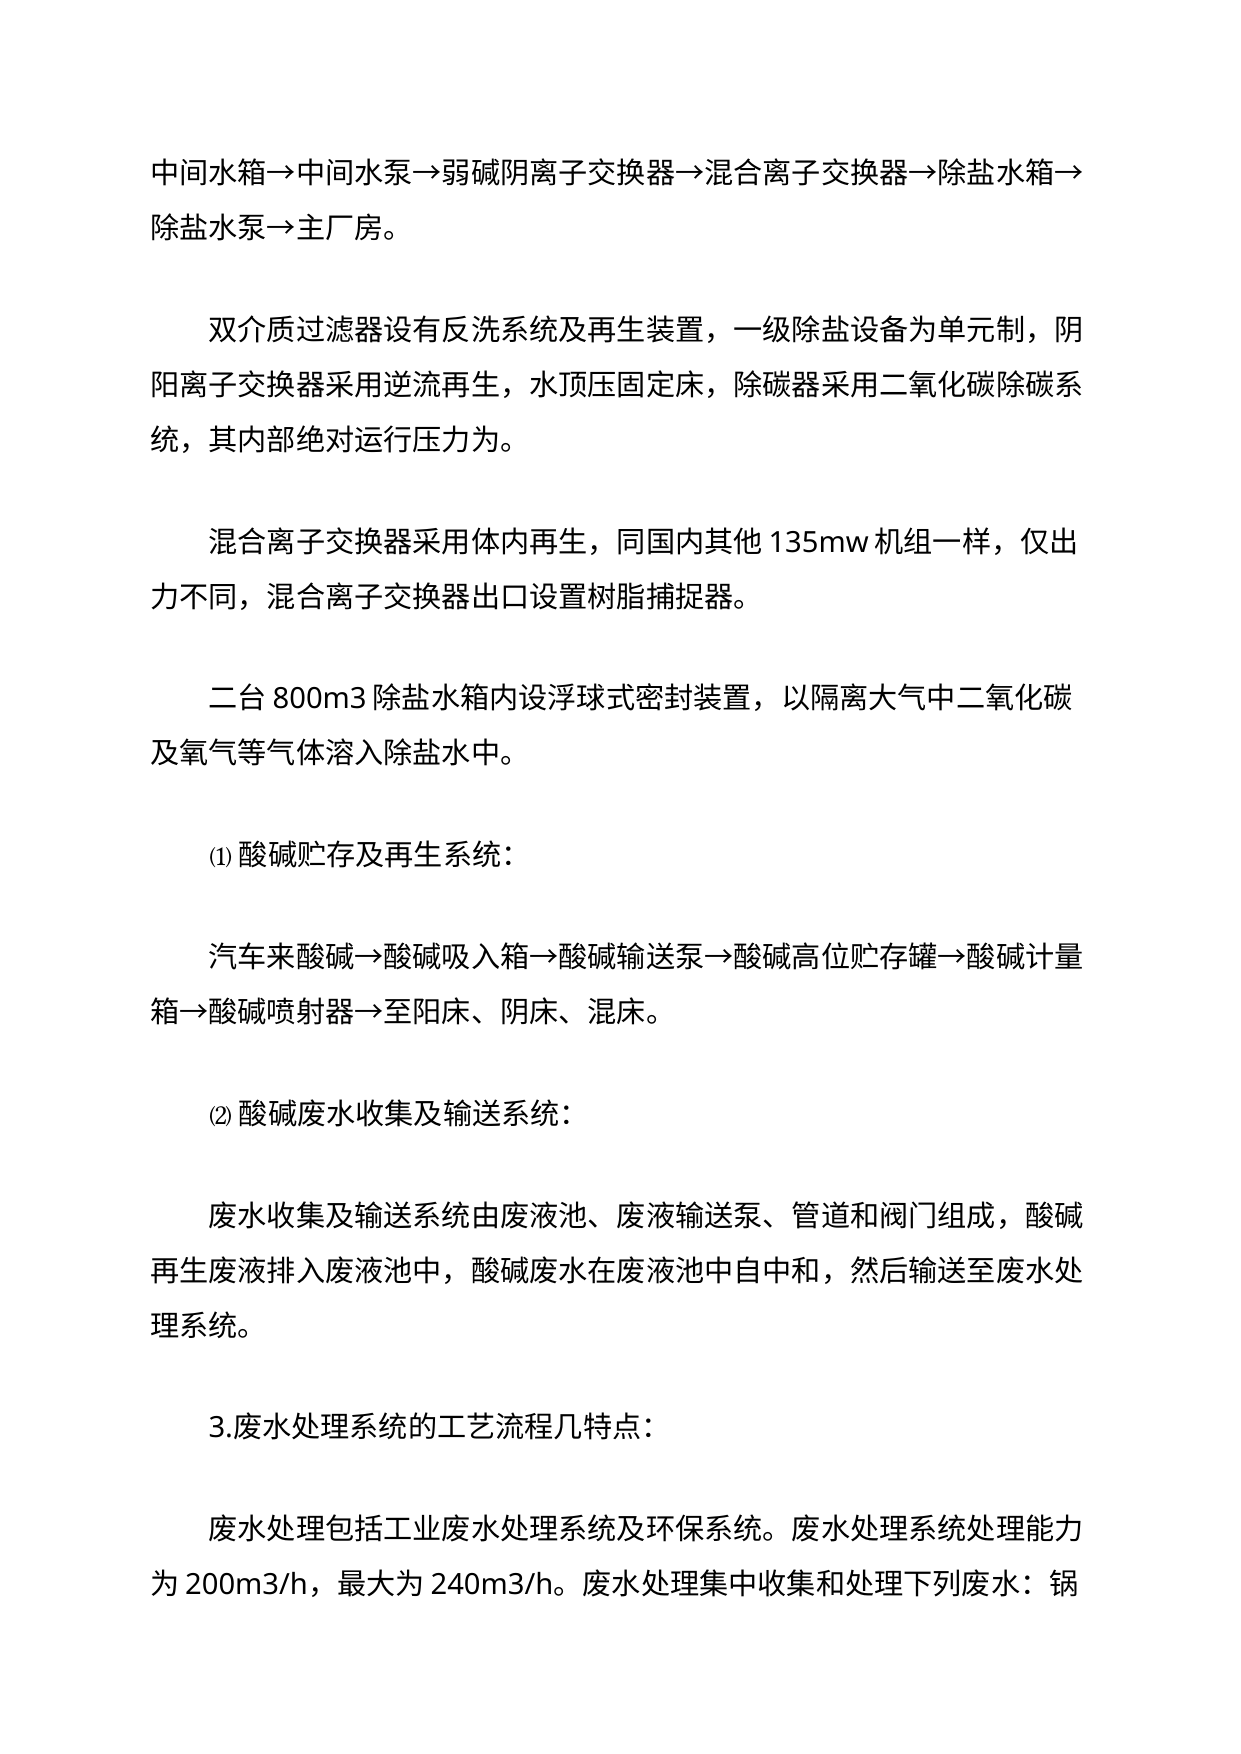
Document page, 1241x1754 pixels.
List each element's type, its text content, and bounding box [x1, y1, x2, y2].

text 二台800m3除盐水箱内设浮球式密封装置，以隔离大气中二氧化碳及氧气等气体溶入除盐水中。 [150, 675, 1090, 772]
text ⑵酸碱废水收集及输送系统： [150, 1090, 1090, 1133]
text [150, 1506, 1090, 1603]
text ⑴酸碱贮存及再生系统： [150, 832, 1090, 874]
text 双介质过滤器设有反洗系统及再生装置，一级除盐设备为单元制，阴阳离子交换器采用逆流再生，水顶压固定床，除碳器采用二氧化碳除碳系统，其内部绝对运行压力为。 [150, 307, 1090, 459]
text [150, 150, 1090, 247]
text 废水收集及输送系统由废液池、废液输送泵、管道和阀门组成，酸碱再生废液排入废液池中，酸碱废水在废液池中自中和，然后输送至废水处理系统。 [150, 1192, 1090, 1344]
text 汽车来酸碱→酸碱吸入箱→酸碱输送泵→酸碱高位贮存罐→酸碱计量箱→酸碱喷射器→至阳床、阴床、混床。 [150, 934, 1090, 1031]
text 混合离子交换器采用体内再生，同国内其他135mw机组一样，仅出力不同，混合离子交换器出口设置树脂捕捉器。 [150, 518, 1090, 616]
text 3.废水处理系统的工艺流程几特点： [150, 1404, 1090, 1446]
